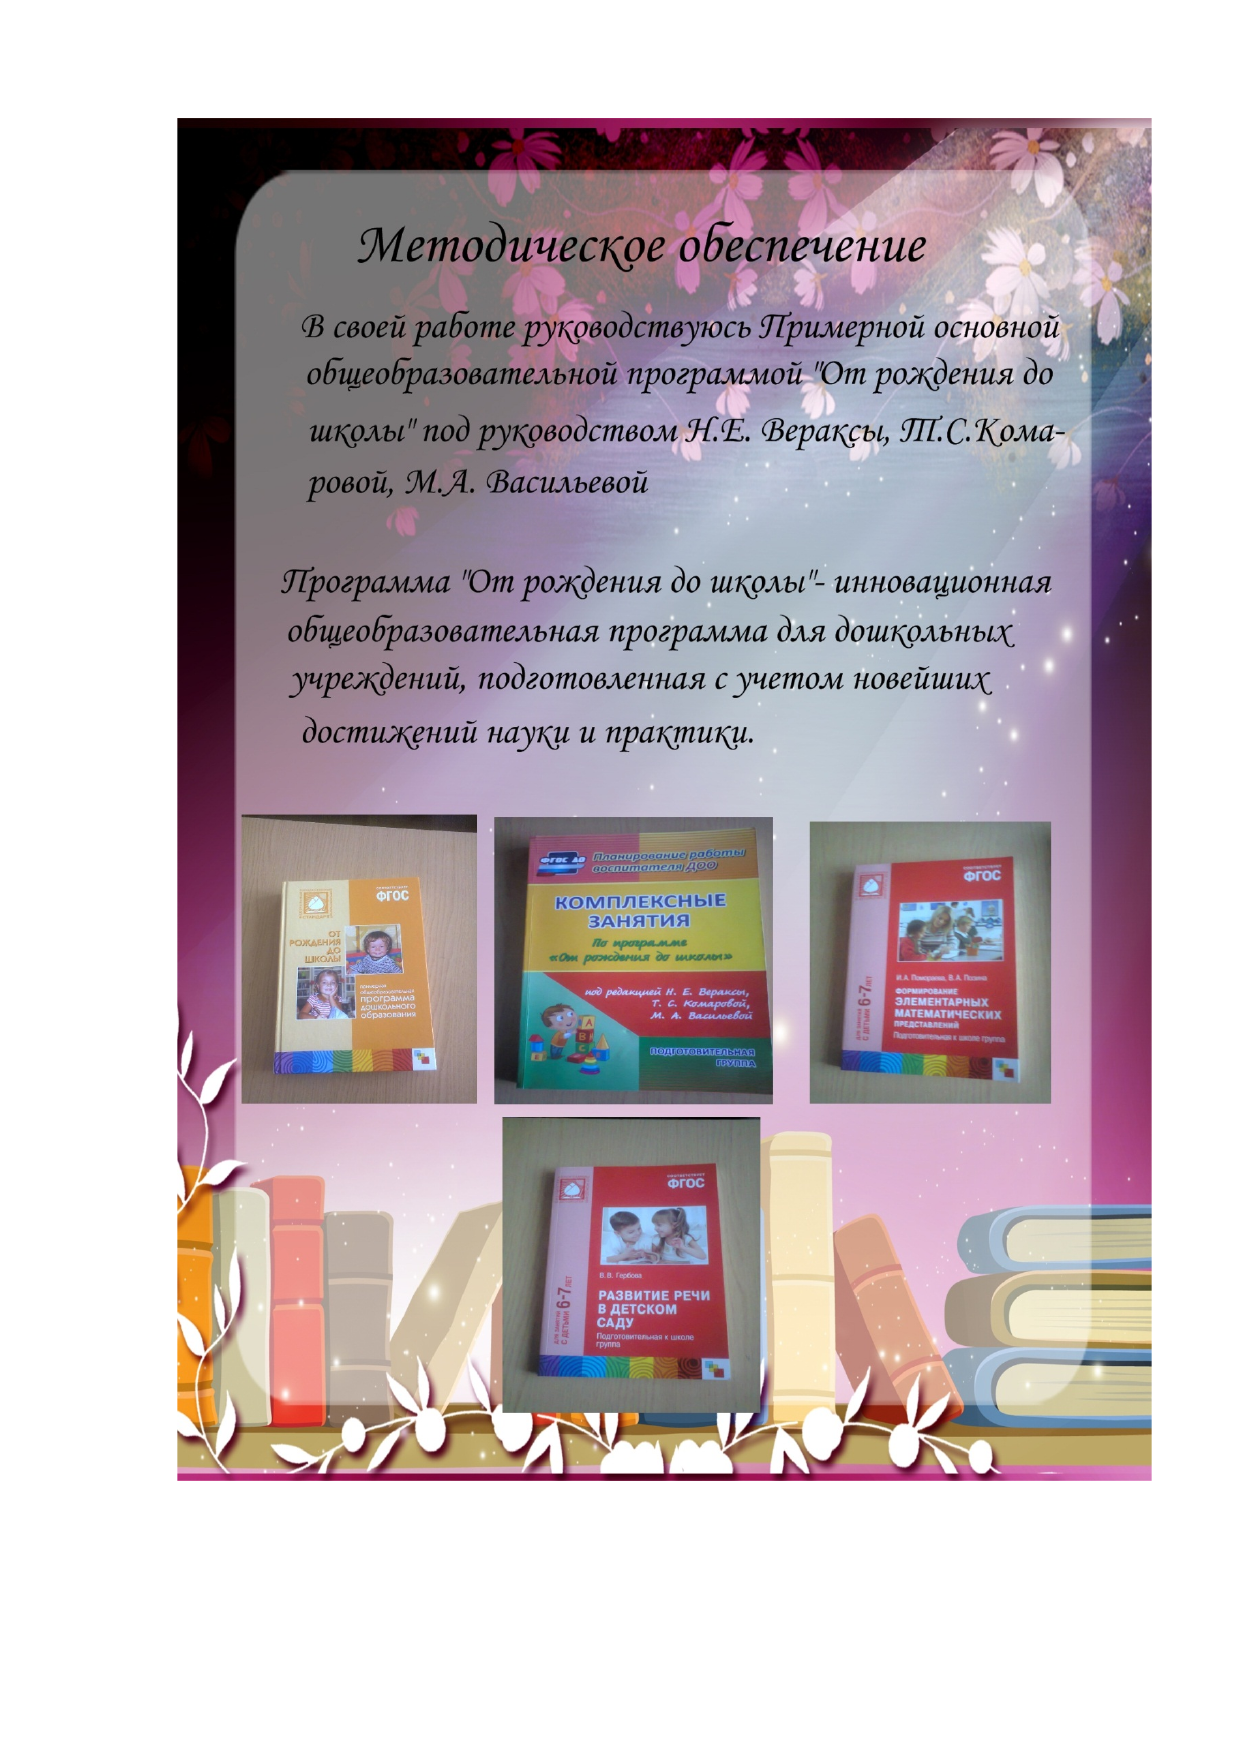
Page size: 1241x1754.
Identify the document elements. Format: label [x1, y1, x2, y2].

picture [177, 118, 1152, 1481]
